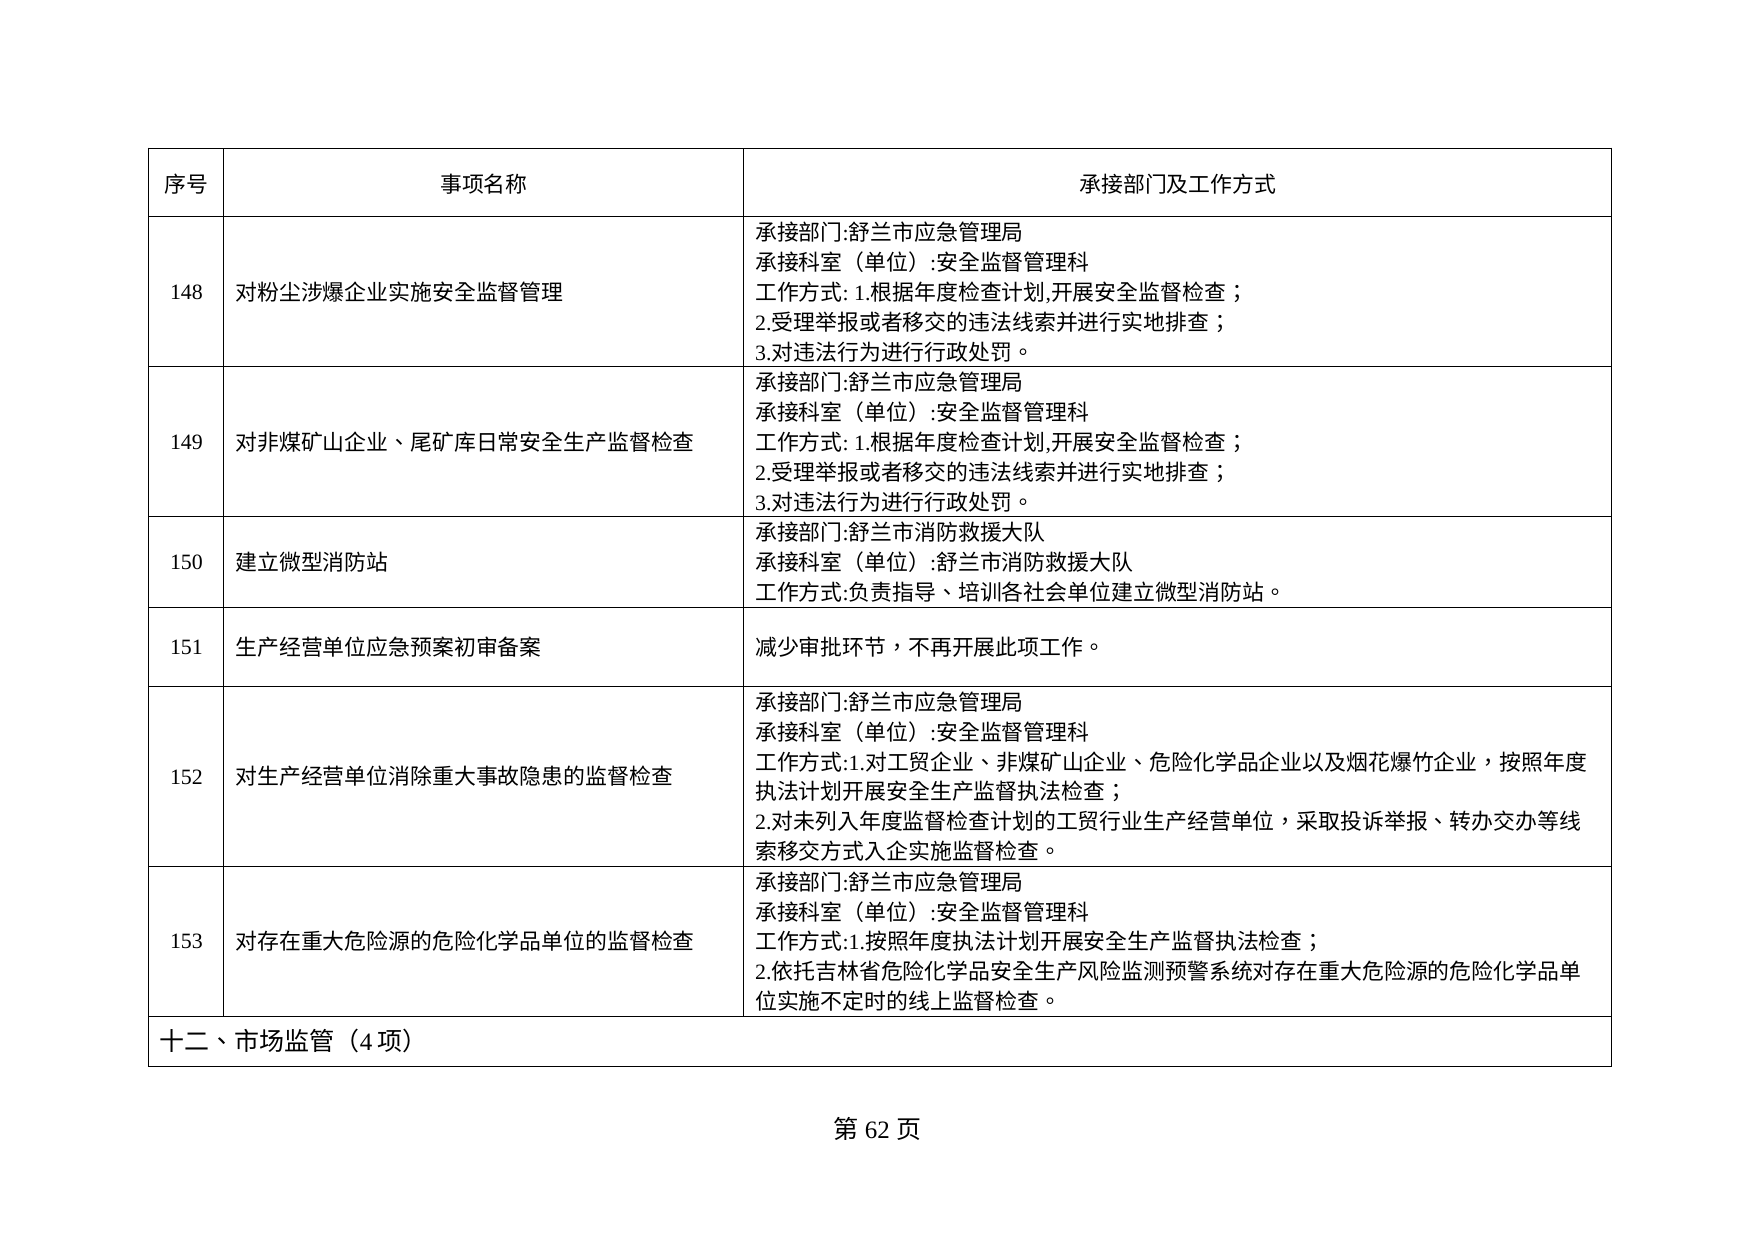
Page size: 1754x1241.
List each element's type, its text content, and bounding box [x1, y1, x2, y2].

table_cell 152 [149, 687, 223, 866]
table_header 事项名称 [224, 149, 743, 216]
table_cell 对生产经营单位消除重大事故隐患的监督检查 [224, 687, 743, 866]
table_cell 153 [149, 867, 223, 1016]
table_cell 十二、市场监管（4项） [149, 1017, 1611, 1066]
table_header 序号 [149, 149, 223, 216]
table_cell 148 [149, 217, 223, 366]
table_cell 承接部门:舒兰市应急管理局 承接科室（单位）:安全监督管理科 工作方式: 1.根据年度检查计划,开展安全监督检查； 2.受理举报或者移交的违法线索并进行实地排查； 3.对违法行为进行行政处罚。 [744, 367, 1611, 516]
table_cell 150 [149, 517, 223, 607]
table_cell 建立微型消防站 [224, 517, 743, 607]
table_cell 减少审批环节，不再开展此项工作。 [744, 608, 1611, 686]
table_cell 对存在重大危险源的危险化学品单位的监督检查 [224, 867, 743, 1016]
table_cell 对非煤矿山企业、尾矿库日常安全生产监督检查 [224, 367, 743, 516]
table_cell 承接部门:舒兰市应急管理局 承接科室（单位）:安全监督管理科 工作方式: 1.根据年度检查计划,开展安全监督检查； 2.受理举报或者移交的违法线索并进行实地排查； 3.对违法行为进行行政处罚。 [744, 217, 1611, 366]
table_cell 生产经营单位应急预案初审备案 [224, 608, 743, 686]
table_cell 149 [149, 367, 223, 516]
table_cell 151 [149, 608, 223, 686]
table_cell 对粉尘涉爆企业实施安全监督管理 [224, 217, 743, 366]
table_cell 承接部门:舒兰市消防救援大队 承接科室（单位）:舒兰市消防救援大队 工作方式:负责指导、培训各社会单位建立微型消防站。 [744, 517, 1611, 607]
table_header 承接部门及工作方式 [744, 149, 1611, 216]
table_cell 承接部门:舒兰市应急管理局 承接科室（单位）:安全监督管理科 工作方式:1.对工贸企业、非煤矿山企业、危险化学品企业以及烟花爆竹企业，按照年度执法计划开展安全生产监督执法检查； 2.对未列入年度监督检查计划的工贸行业生产经营单位，采取投诉举报、转办交办等线索移交方式入企实施监督检查。 [744, 687, 1611, 866]
table_cell 承接部门:舒兰市应急管理局 承接科室（单位）:安全监督管理科 工作方式:1.按照年度执法计划开展安全生产监督执法检查； 2.依托吉林省危险化学品安全生产风险监测预警系统对存在重大危险源的危险化学品单位实施不定时的线上监督检查。 [744, 867, 1611, 1016]
